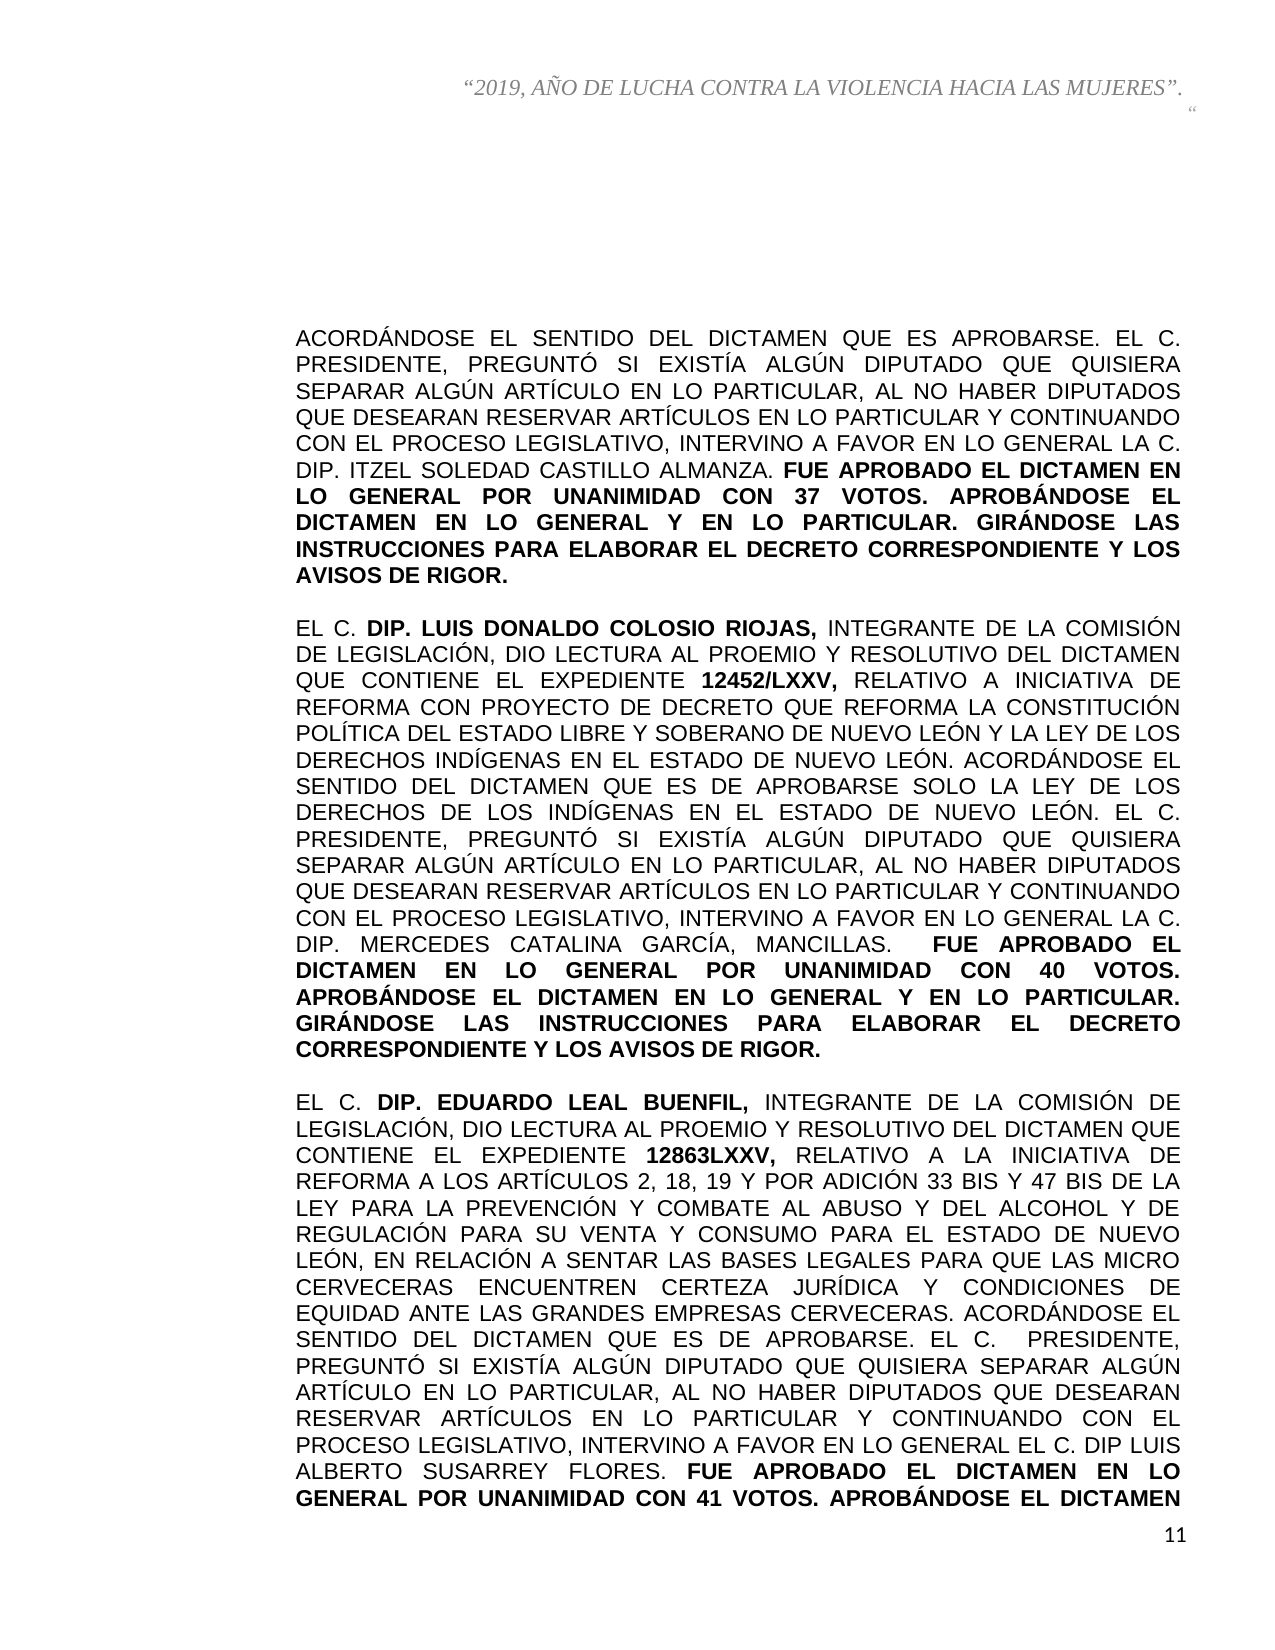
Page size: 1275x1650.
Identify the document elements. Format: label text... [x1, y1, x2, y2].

text ACORDÁNDOSE EL SENTIDO DEL DICTAMEN QUE ES APROBARSE. EL C. PRESIDENTE, PREGUNTÓ SI EXISTÍA ALGÚN DIPUTADO QUE QUISIERA SEPARAR ALGÚN ARTÍCULO EN LO PARTICULAR, AL NO HABER DIPUTADOS QUE DESEARAN RESERVAR ARTÍCULOS EN LO PARTICULAR Y CONTINUANDO CON EL PROCESO LEGISLATIVO, INTERVINO A FAVOR EN LO GENERAL LA C. DIP. ITZEL SOLEDAD CASTILLO ALMANZA. FUE APROBADO EL DICTAMEN EN LO GENERAL POR UNANIMIDAD CON 37 VOTOS. APROBÁNDOSE EL DICTAMEN EN LO GENERAL Y EN LO PARTICULAR. GIRÁNDOSE LAS INSTRUCCIONES PARA ELABORAR EL DECRETO CORRESPONDIENTE Y LOS AVISOS DE RIGOR. [295, 325, 1181, 588]
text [295, 1089, 1181, 1511]
text EL C. DIP. LUIS DONALDO COLOSIO RIOJAS, INTEGRANTE DE LA COMISIÓN DE LEGISLACIÓN, DIO LECTURA AL PROEMIO Y RESOLUTIVO DEL DICTAMEN QUE CONTIENE EL EXPEDIENTE 12452/LXXV, RELATIVO A INICIATIVA DE REFORMA CON PROYECTO DE DECRETO QUE REFORMA LA CONSTITUCIÓN POLÍTICA DEL ESTADO LIBRE Y SOBERANO DE NUEVO LEÓN Y LA LEY DE LOS DERECHOS INDÍGENAS EN EL ESTADO DE NUEVO LEÓN. ACORDÁNDOSE EL SENTIDO DEL DICTAMEN QUE ES DE APROBARSE SOLO LA LEY DE LOS DERECHOS DE LOS INDÍGENAS EN EL ESTADO DE NUEVO LEÓN. EL C. PRESIDENTE, PREGUNTÓ SI EXISTÍA ALGÚN DIPUTADO QUE QUISIERA SEPARAR ALGÚN ARTÍCULO EN LO PARTICULAR, AL NO HABER DIPUTADOS QUE DESEARAN RESERVAR ARTÍCULOS EN LO PARTICULAR Y CONTINUANDO CON EL PROCESO LEGISLATIVO, INTERVINO A FAVOR EN LO GENERAL LA C. DIP. MERCEDES CATALINA GARCÍA, MANCILLAS. FUE APROBADO EL DICTAMEN EN LO GENERAL POR UNANIMIDAD CON 40 VOTOS. APROBÁNDOSE EL DICTAMEN EN LO GENERAL Y EN LO PARTICULAR. GIRÁNDOSE LAS INSTRUCCIONES PARA ELABORAR EL DECRETO CORRESPONDIENTE Y LOS AVISOS DE RIGOR. [295, 615, 1181, 1063]
